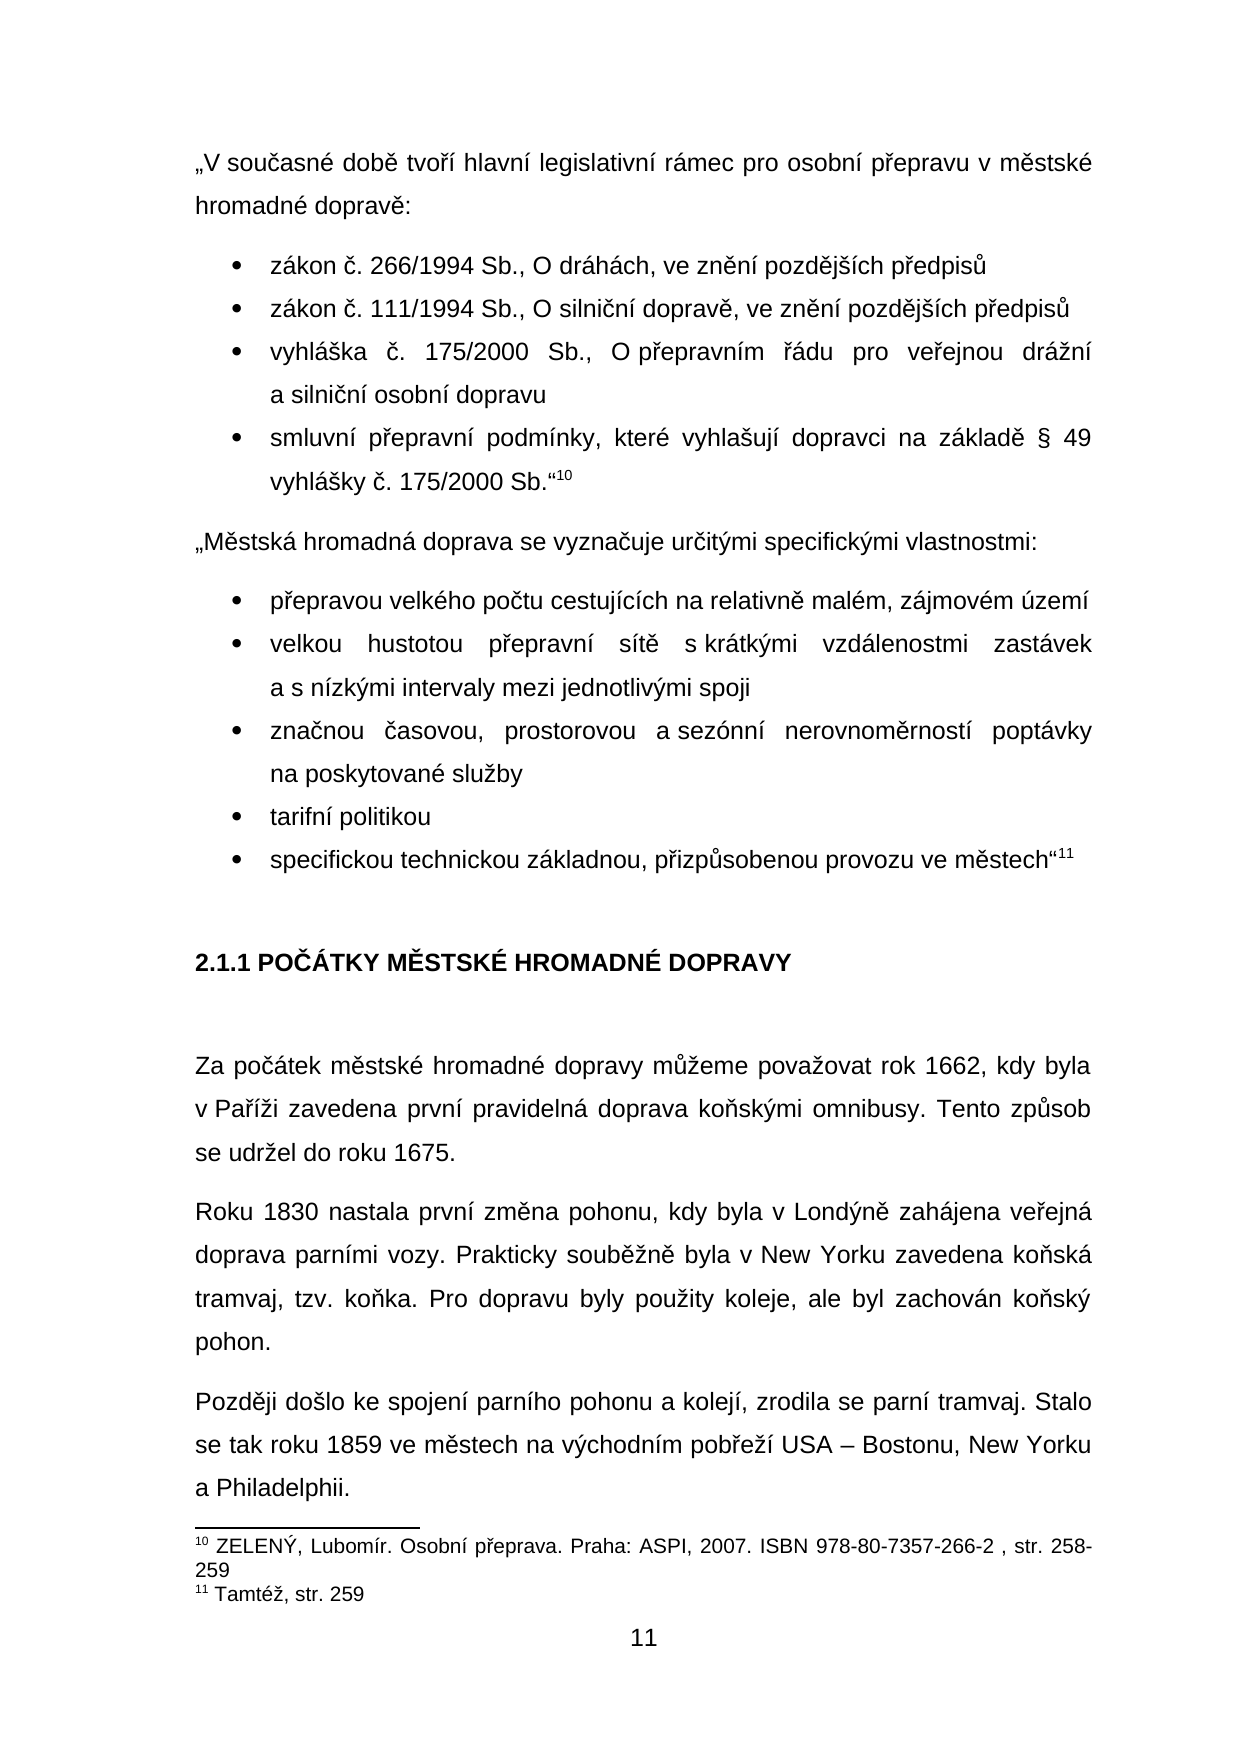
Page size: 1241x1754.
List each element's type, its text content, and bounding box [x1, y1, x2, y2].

subtitle 2.1.1 POČÁTKY MĚSTSKÉ HROMADNÉ DOPRAVY [195, 948, 1092, 977]
list zákon č. 111/1994 Sb., O silniční dopravě, ve znění pozdějších předpisů [232, 294, 1092, 323]
list velkou hustotou přepravní sítě s krátkými vzdálenostmi zastávek a s nízkými intervaly mezi jednotlivými spoji [232, 629, 1092, 701]
text „V současné době tvoří hlavní legislativní rámec pro osobní přepravu v městské hromadné dopravě: [195, 148, 1092, 219]
list smluvní přepravní podmínky, které vyhlašují dopravci na základě § 49 vyhlášky č. 175/2000 Sb.“ [232, 423, 1092, 495]
text Za počátek městské hromadné dopravy můžeme považovat rok 1662, kdy byla v Paříži zavedena první pravidelná doprava koňskými omnibusy. Tento způsob se udržel do roku 1675. [195, 1051, 1092, 1166]
list značnou časovou, prostorovou a sezónní nerovnoměrností poptávky na poskytované služby [232, 716, 1092, 788]
list specifickou technickou základnou, přizpůsobenou provozu ve městech“ [232, 845, 1092, 874]
text Později došlo ke spojení parního pohonu a kolejí, zrodila se parní tramvaj. Stalo se tak roku 1859 ve městech na východním pobřeží USA – Bostonu, New Yorku a Philadelphii. [195, 1387, 1092, 1502]
text „Městská hromadná doprava se vyznačuje určitými specifickými vlastnostmi: [195, 526, 1092, 555]
text Roku 1830 nastala první změna pohonu, kdy byla v Londýně zahájena veřejná doprava parními vozy. Prakticky souběžně byla v New Yorku zavedena koňská tramvaj, tzv. koňka. Pro dopravu byly použity koleje, ale byl zachován koňský pohon. [195, 1197, 1092, 1356]
list tarifní politikou [232, 802, 1092, 831]
list přepravou velkého počtu cestujících na relativně malém, zájmovém území [232, 586, 1092, 615]
list vyhláška č. 175/2000 Sb., O přepravním řádu pro veřejnou drážní a silniční osobní dopravu [232, 337, 1092, 409]
list zákon č. 266/1994 Sb., O dráhách, ve znění pozdějších předpisů [232, 251, 1092, 279]
